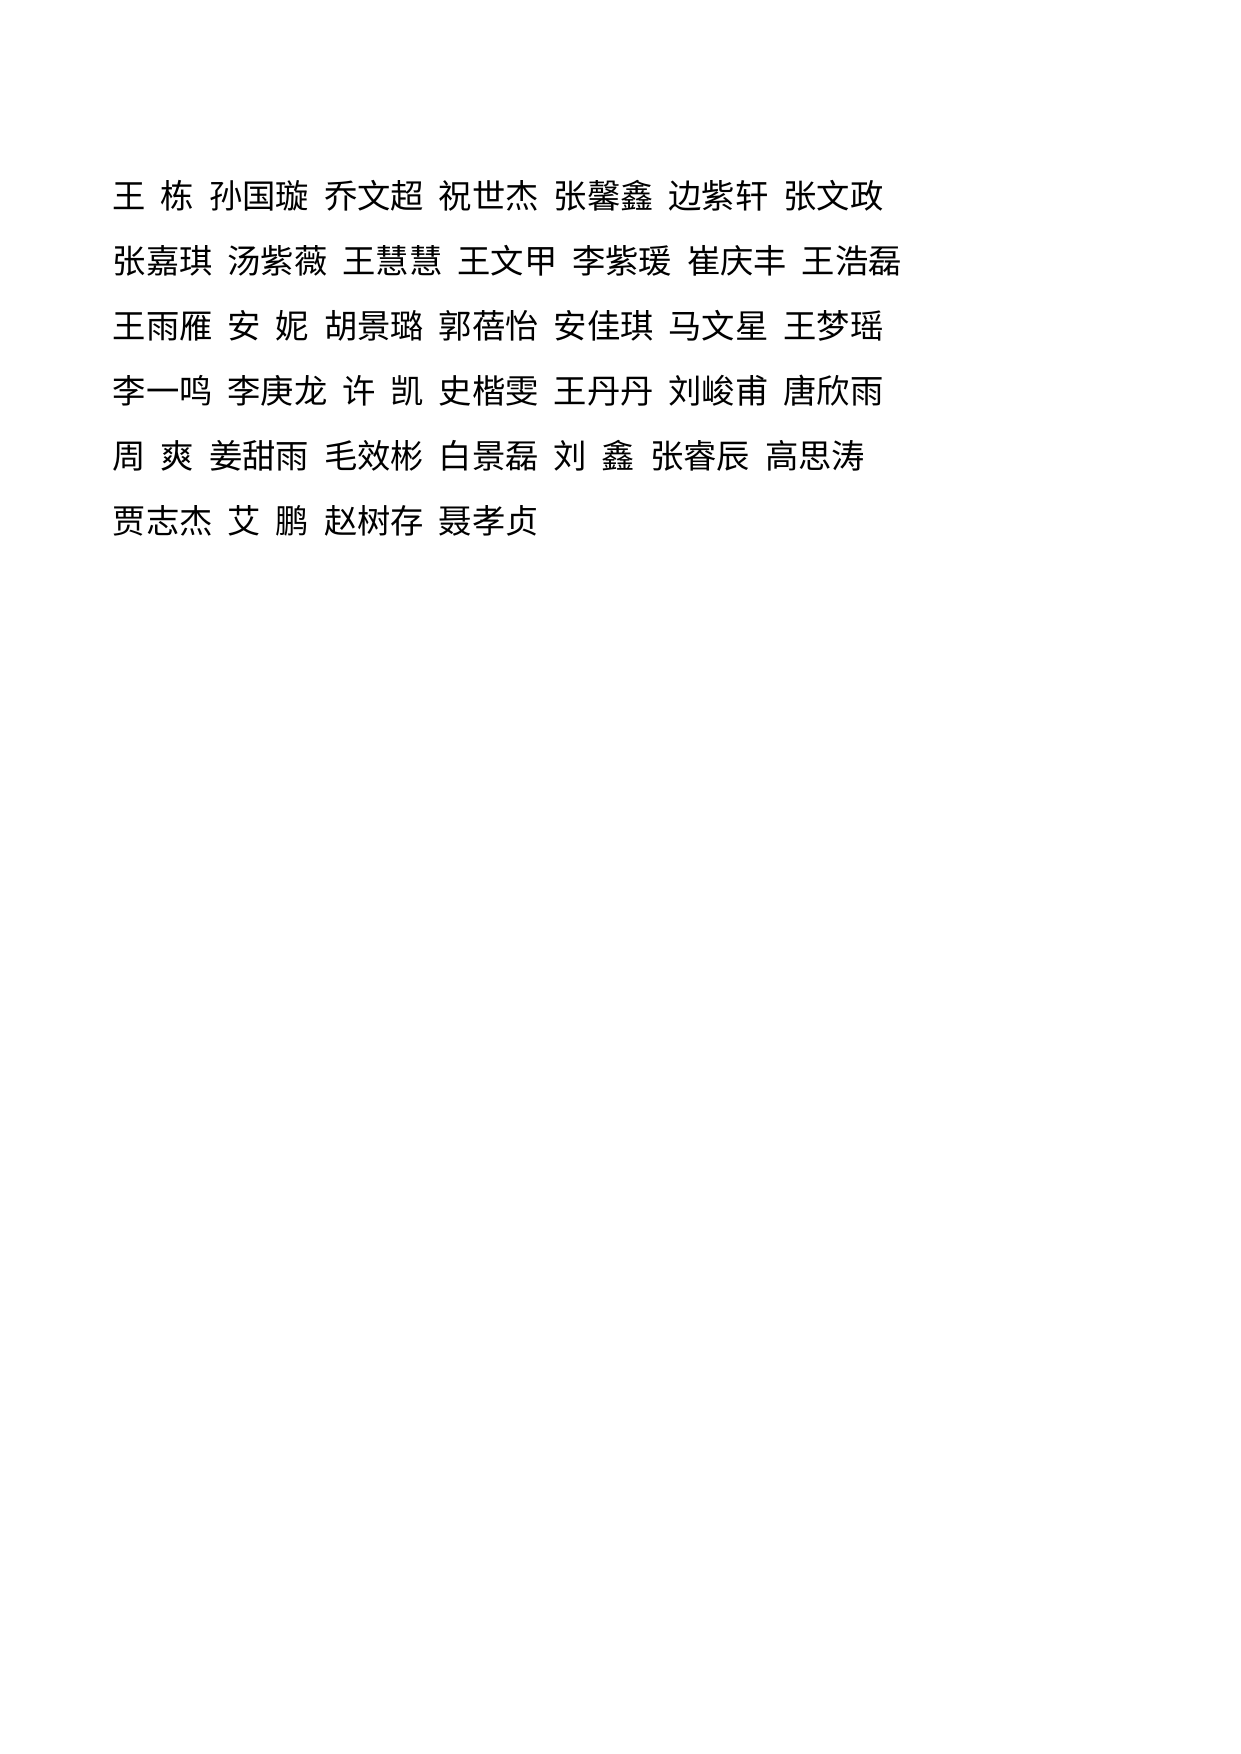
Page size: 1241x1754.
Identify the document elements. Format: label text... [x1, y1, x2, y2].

text 贾志杰 艾 鹏 赵树存 聂孝贞 [112, 487, 1128, 552]
text 张嘉琪 汤紫薇 王慧慧 王文甲 李紫瑗 崔庆丰 王浩磊 [112, 227, 1128, 292]
text 王 栋 孙国璇 乔文超 祝世杰 张馨鑫 边紫轩 张文政 [112, 162, 1128, 227]
text 王雨雁 安 妮 胡景璐 郭蓓怡 安佳琪 马文星 王梦瑶 [112, 292, 1128, 357]
text 李一鸣 李庚龙 许 凯 史楷雯 王丹丹 刘峻甫 唐欣雨 [112, 357, 1128, 422]
text 周 爽 姜甜雨 毛效彬 白景磊 刘 鑫 张睿辰 高思涛 [112, 422, 1128, 487]
